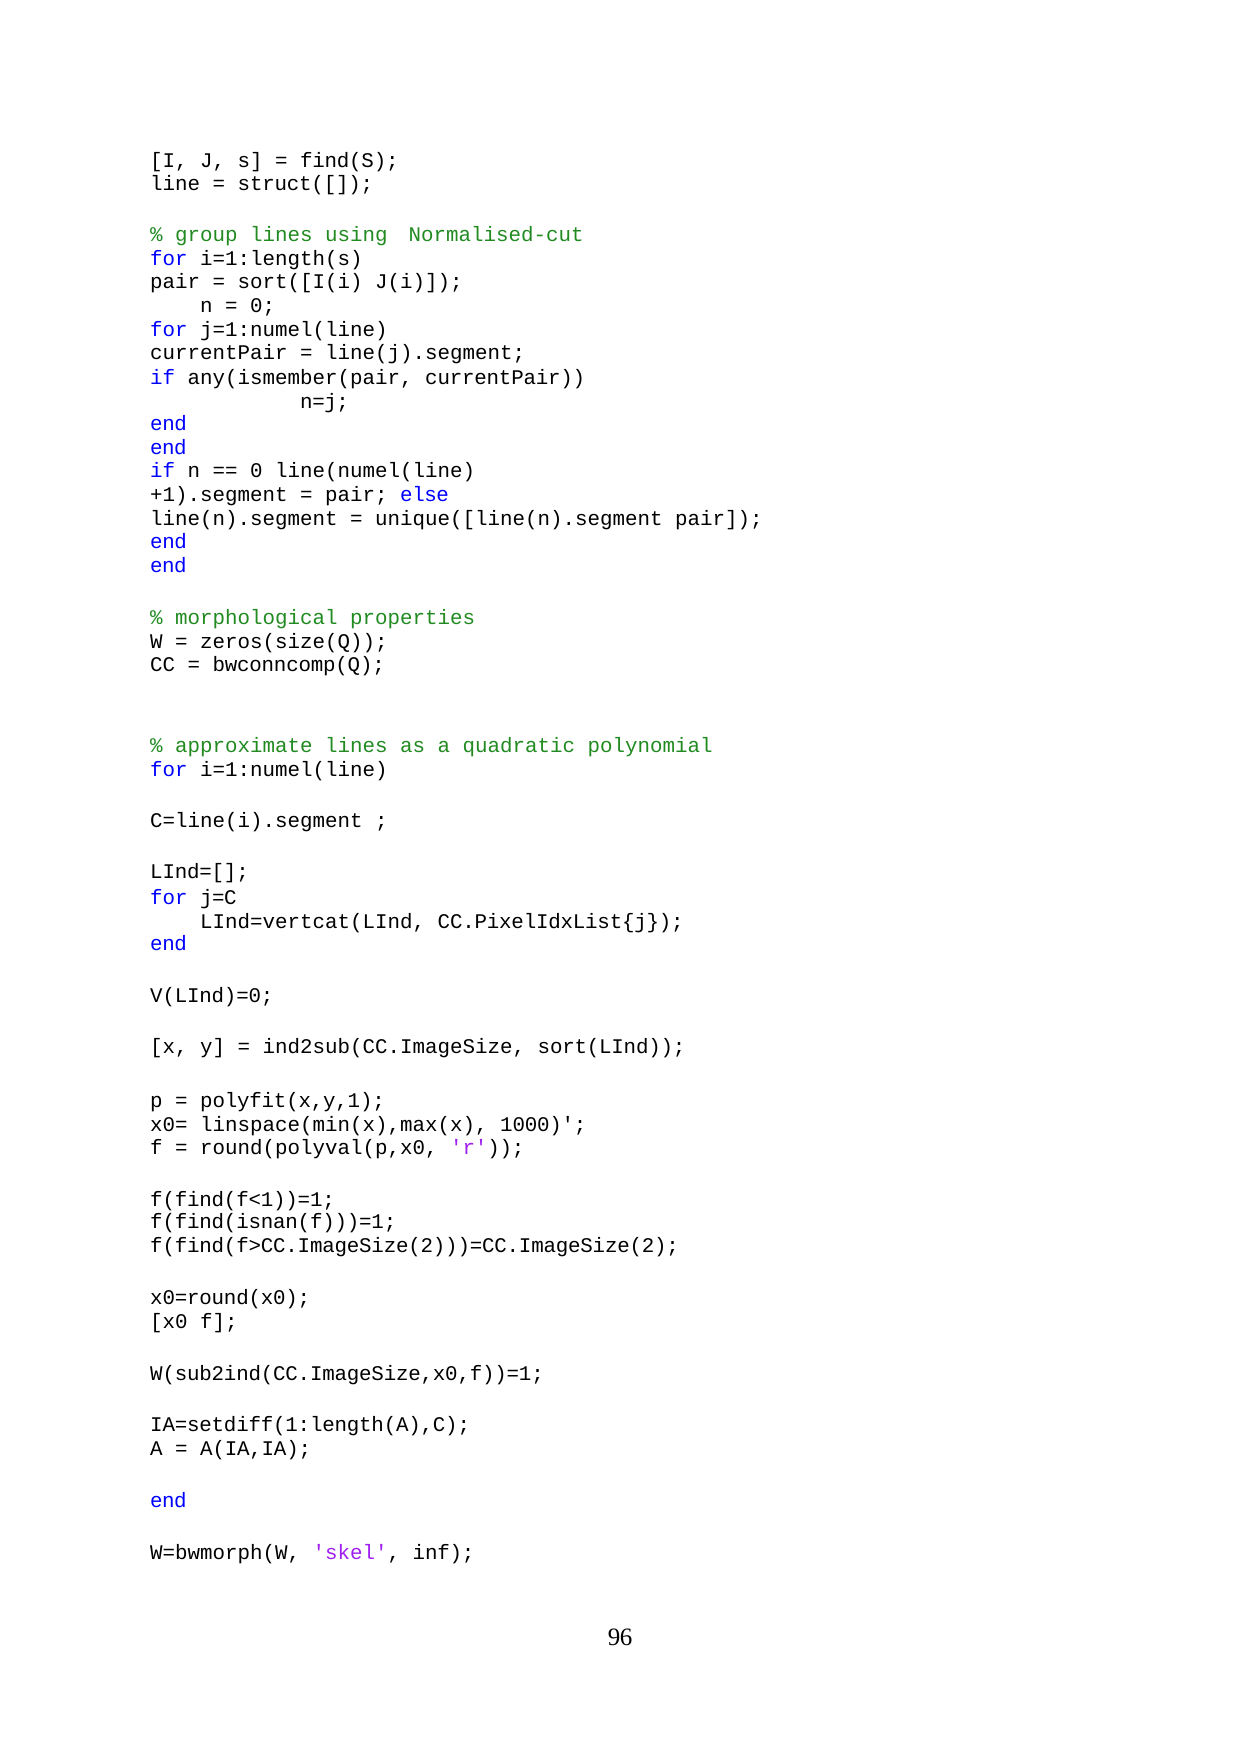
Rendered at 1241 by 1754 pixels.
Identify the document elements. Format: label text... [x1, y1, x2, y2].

text line(n).segment = unique([line(n).segment pair]); end [150, 508, 769, 555]
text for j=C [150, 886, 1113, 909]
text W(sub2ind(CC.ImageSize,x0,f))=1; IA=setdiff(1:length(A),C); [150, 1335, 806, 1437]
text x0=round(x0); [x0 f]; [150, 1287, 345, 1334]
text if any(ismember(pair, currentPair)) [150, 366, 1113, 389]
text end V(LInd)=0; [150, 933, 307, 1008]
text f(find(f<1))=1; [150, 1188, 1113, 1211]
text end end [150, 413, 188, 460]
text n=j; [300, 389, 1113, 413]
text if n == 0 line(numel(line)+1).segment = pair; else [150, 460, 594, 508]
text [x, y] = ind2sub(CC.ImageSize, sort(LInd)); [150, 1037, 1113, 1060]
text pair = sort([I(i) J(i)]); n = 0; [150, 271, 467, 319]
text end [150, 1490, 1113, 1514]
text C=line(i).segment ; LInd=[]; [150, 783, 388, 885]
text f(find(isnan(f)))=1; f(find(f>CC.ImageSize(2)))=CC.ImageSize(2); [150, 1211, 806, 1258]
text x0= linspace(min(x),max(x), 1000)'; [150, 1112, 1113, 1136]
text % approximate lines as a quadratic polynomial for i=1:numel(line) [150, 735, 744, 782]
text A = A(IA,IA); [150, 1438, 1113, 1462]
text [I, J, s] = find(S); [150, 148, 1113, 172]
text W=bwmorph(W, 'skel', inf); [150, 1542, 1113, 1566]
text LInd=vertcat(LInd, CC.PixelIdxList{j}); [200, 909, 1113, 933]
text end [150, 555, 1113, 579]
text % group lines using Normalised-cut for i=1:length(s) [150, 224, 616, 271]
text % morphological properties W = zeros(size(Q)); [150, 607, 482, 654]
text f = round(polyval(p,x0, 'r')); [150, 1136, 1113, 1159]
text line = struct([]); [150, 172, 1113, 196]
text CC = bwconncomp(Q); [150, 654, 1113, 678]
text p = polyfit(x,y,1); [150, 1089, 1113, 1112]
text for j=1:numel(line) currentPair = line(j).segment; [150, 319, 525, 366]
